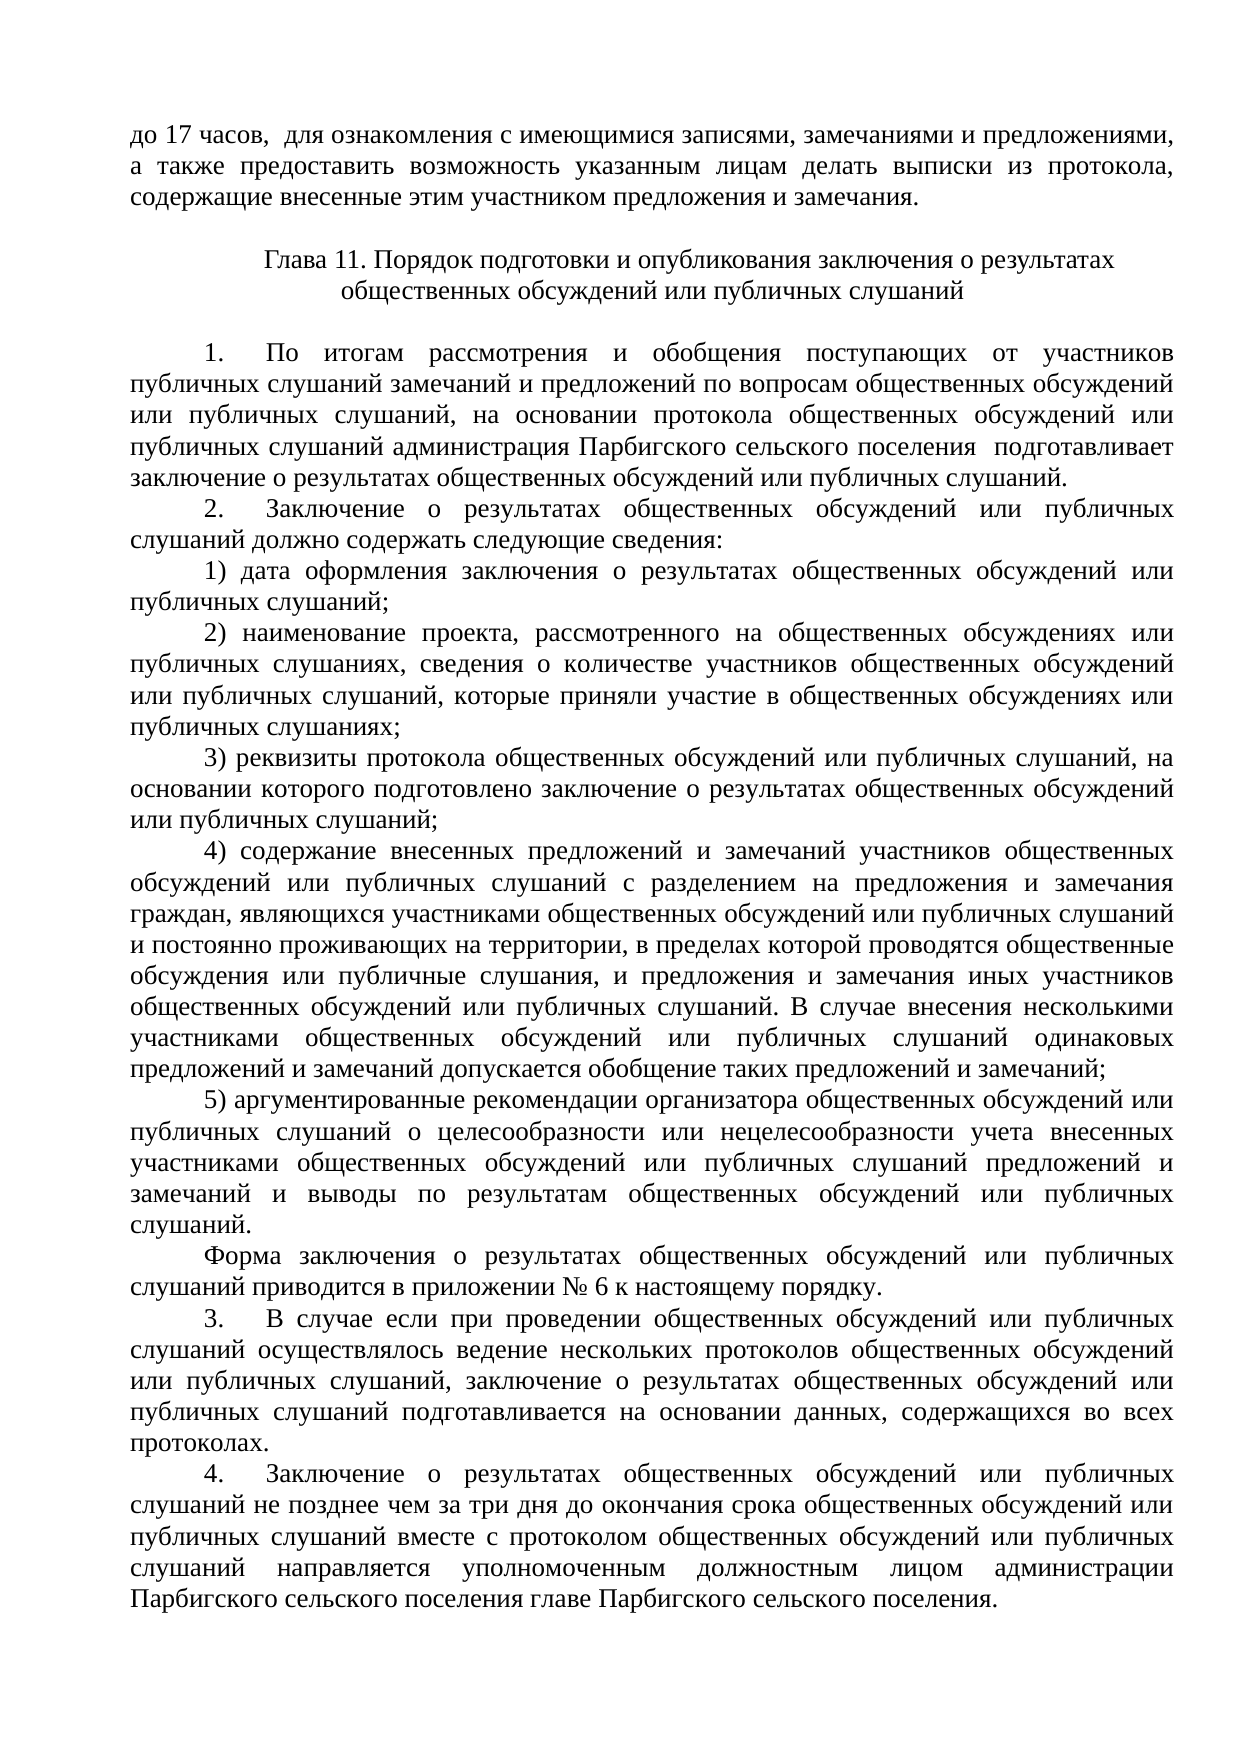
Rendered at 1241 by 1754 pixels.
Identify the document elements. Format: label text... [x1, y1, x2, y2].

text Форма заключения о результатах общественных обсуждений или публичных слушаний приводится в приложении № 6 к настоящему порядку. [130, 1239, 1175, 1302]
text 3) реквизиты протокола общественных обсуждений или публичных слушаний, на основании которого подготовлено заключение о результатах общественных обсуждений или публичных слушаний; [130, 741, 1175, 834]
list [130, 118, 1175, 212]
subtitle Глава 11. Порядок подготовки и опубликования заключения о результатах общественных обсуждений или публичных слушаний [130, 243, 1175, 305]
text 1) дата оформления заключения о результатах общественных обсуждений или публичных слушаний; [130, 554, 1175, 616]
text 5) аргументированные рекомендации организатора общественных обсуждений или публичных слушаний о целесообразности или нецелесообразности учета внесенных участниками общественных обсуждений или публичных слушаний предложений и замечаний и выводы по результатам общественных обсуждений или публичных слушаний. [130, 1084, 1175, 1239]
list В случае если при проведении общественных обсуждений или публичных слушаний осуществлялось ведение нескольких протоколов общественных обсуждений или публичных слушаний, заключение о результатах общественных обсуждений или публичных слушаний подготавливается на основании данных, содержащихся во всех протоколах. [130, 1302, 1175, 1457]
text 2) наименование проекта, рассмотренного на общественных обсуждениях или публичных слушаниях, сведения о количестве участников общественных обсуждений или публичных слушаний, которые приняли участие в общественных обсуждениях или публичных слушаниях; [130, 616, 1175, 741]
list Заключение о результатах общественных обсуждений или публичных слушаний не позднее чем за три дня до окончания срока общественных обсуждений или публичных слушаний вместе с протоколом общественных обсуждений или публичных слушаний направляется уполномоченным должностным лицом администрации Парбигского сельского поселения главе Парбигского сельского поселения. [130, 1457, 1175, 1613]
text 4) содержание внесенных предложений и замечаний участников общественных обсуждений или публичных слушаний с разделением на предложения и замечания граждан, являющихся участниками общественных обсуждений или публичных слушаний и постоянно проживающих на территории, в пределах которой проводятся общественные обсуждения или публичные слушания, и предложения и замечания иных участников общественных обсуждений или публичных слушаний. В случае внесения несколькими участниками общественных обсуждений или публичных слушаний одинаковых предложений и замечаний допускается обобщение таких предложений и замечаний; [130, 834, 1175, 1084]
list Заключение о результатах общественных обсуждений или публичных слушаний должно содержать следующие сведения: [130, 492, 1175, 554]
list По итогам рассмотрения и обобщения поступающих от участников публичных слушаний замечаний и предложений по вопросам общественных обсуждений или публичных слушаний, на основании протокола общественных обсуждений или публичных слушаний администрация Парбигского сельского поселения подготавливает заключение о результатах общественных обсуждений или публичных слушаний. [130, 336, 1175, 492]
